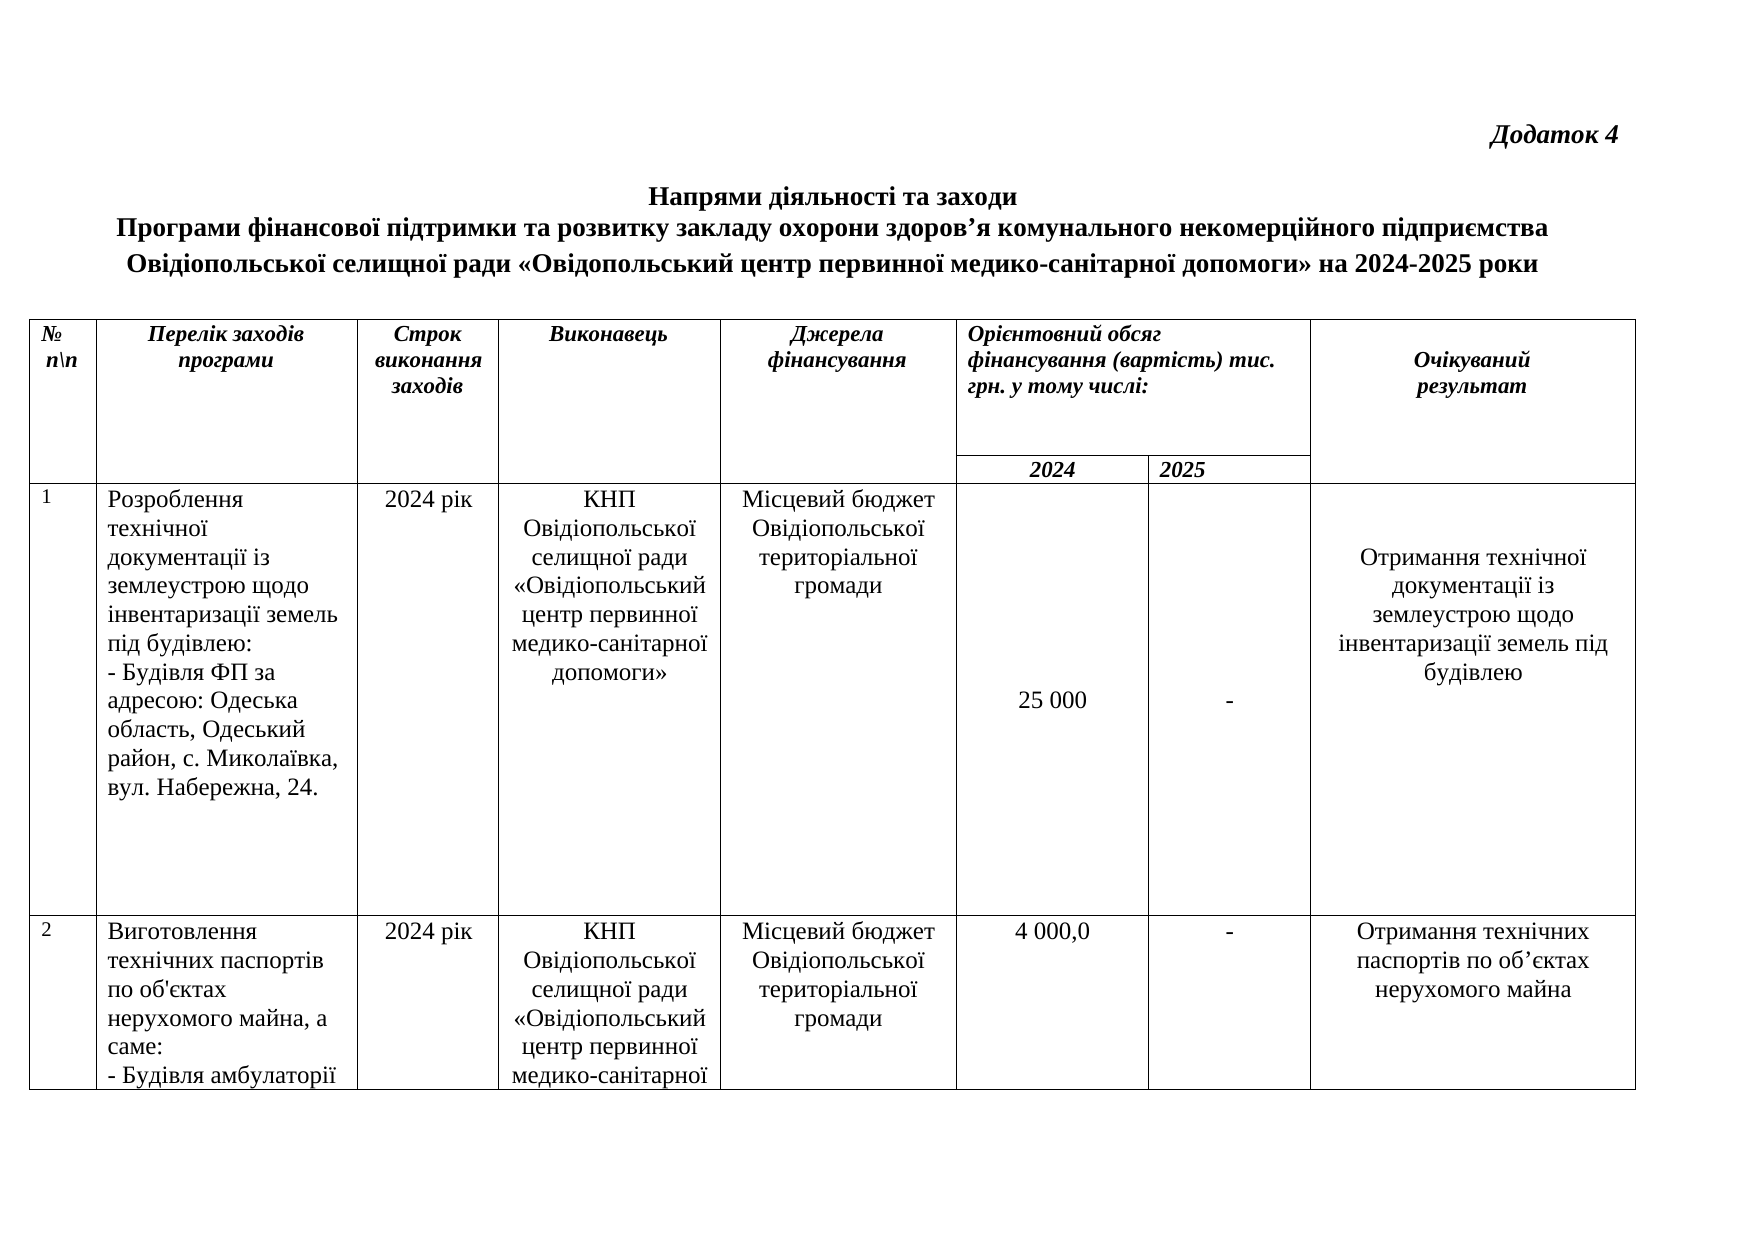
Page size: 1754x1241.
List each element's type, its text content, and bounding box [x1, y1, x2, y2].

table_cell 2025 [1149, 456, 1310, 483]
table_cell - [1149, 484, 1310, 915]
table_cell 1 [30, 484, 96, 915]
text Напрями діяльності та заходи [44, 180, 1621, 212]
text Додаток 4 [44, 118, 1621, 149]
table_cell 2024 рік [358, 916, 498, 1089]
table_cell Місцевий бюджет Овідіопольської територіальної громади [721, 484, 956, 915]
table_header Очікуваний результат [1311, 320, 1635, 483]
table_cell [721, 916, 956, 1089]
table_cell Отримання технічної документації із землеустрою щодо інвентаризації земель під будівлею [1311, 484, 1635, 915]
table_cell Розроблення технічної документації із землеустрою щодо інвентаризації земель під будівлею: - Будівля ФП за адресою: Одеська область, Одеський район, с. Миколаївка, вул. Набережна, 24. [97, 484, 357, 915]
table_cell КНП Овідіопольської селищної ради «Овідіопольський центр первинної медико-санітарної допомоги» [499, 484, 720, 915]
table_header № п\п [30, 320, 96, 483]
table_cell 2024 рік [358, 484, 498, 915]
table_header Виконавець [499, 320, 720, 483]
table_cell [97, 916, 357, 1089]
table_cell 25 000 [957, 484, 1148, 915]
table_cell 4 000,0 [957, 916, 1148, 1089]
table_header Перелік заходів програми [97, 320, 357, 483]
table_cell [1311, 916, 1635, 1089]
table_header Строк виконання заходів [358, 320, 498, 483]
table_cell - [1149, 916, 1310, 1089]
table_cell 2 [30, 916, 96, 1089]
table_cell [499, 916, 720, 1089]
table_cell 2024 [957, 456, 1148, 483]
table_header Орієнтовний обсяг фінансування (вартість) тис. грн. у тому числі: [957, 320, 1310, 455]
table_header Джерела фінансування [721, 320, 956, 483]
text Програми фінансової підтримки та розвитку закладу охорони здоров’я комунального некомерційного підприємства Овідіопольської селищної ради «Овідопольський центр первинної медико-санітарної допомоги» на 2024-2025 роки [44, 212, 1621, 278]
